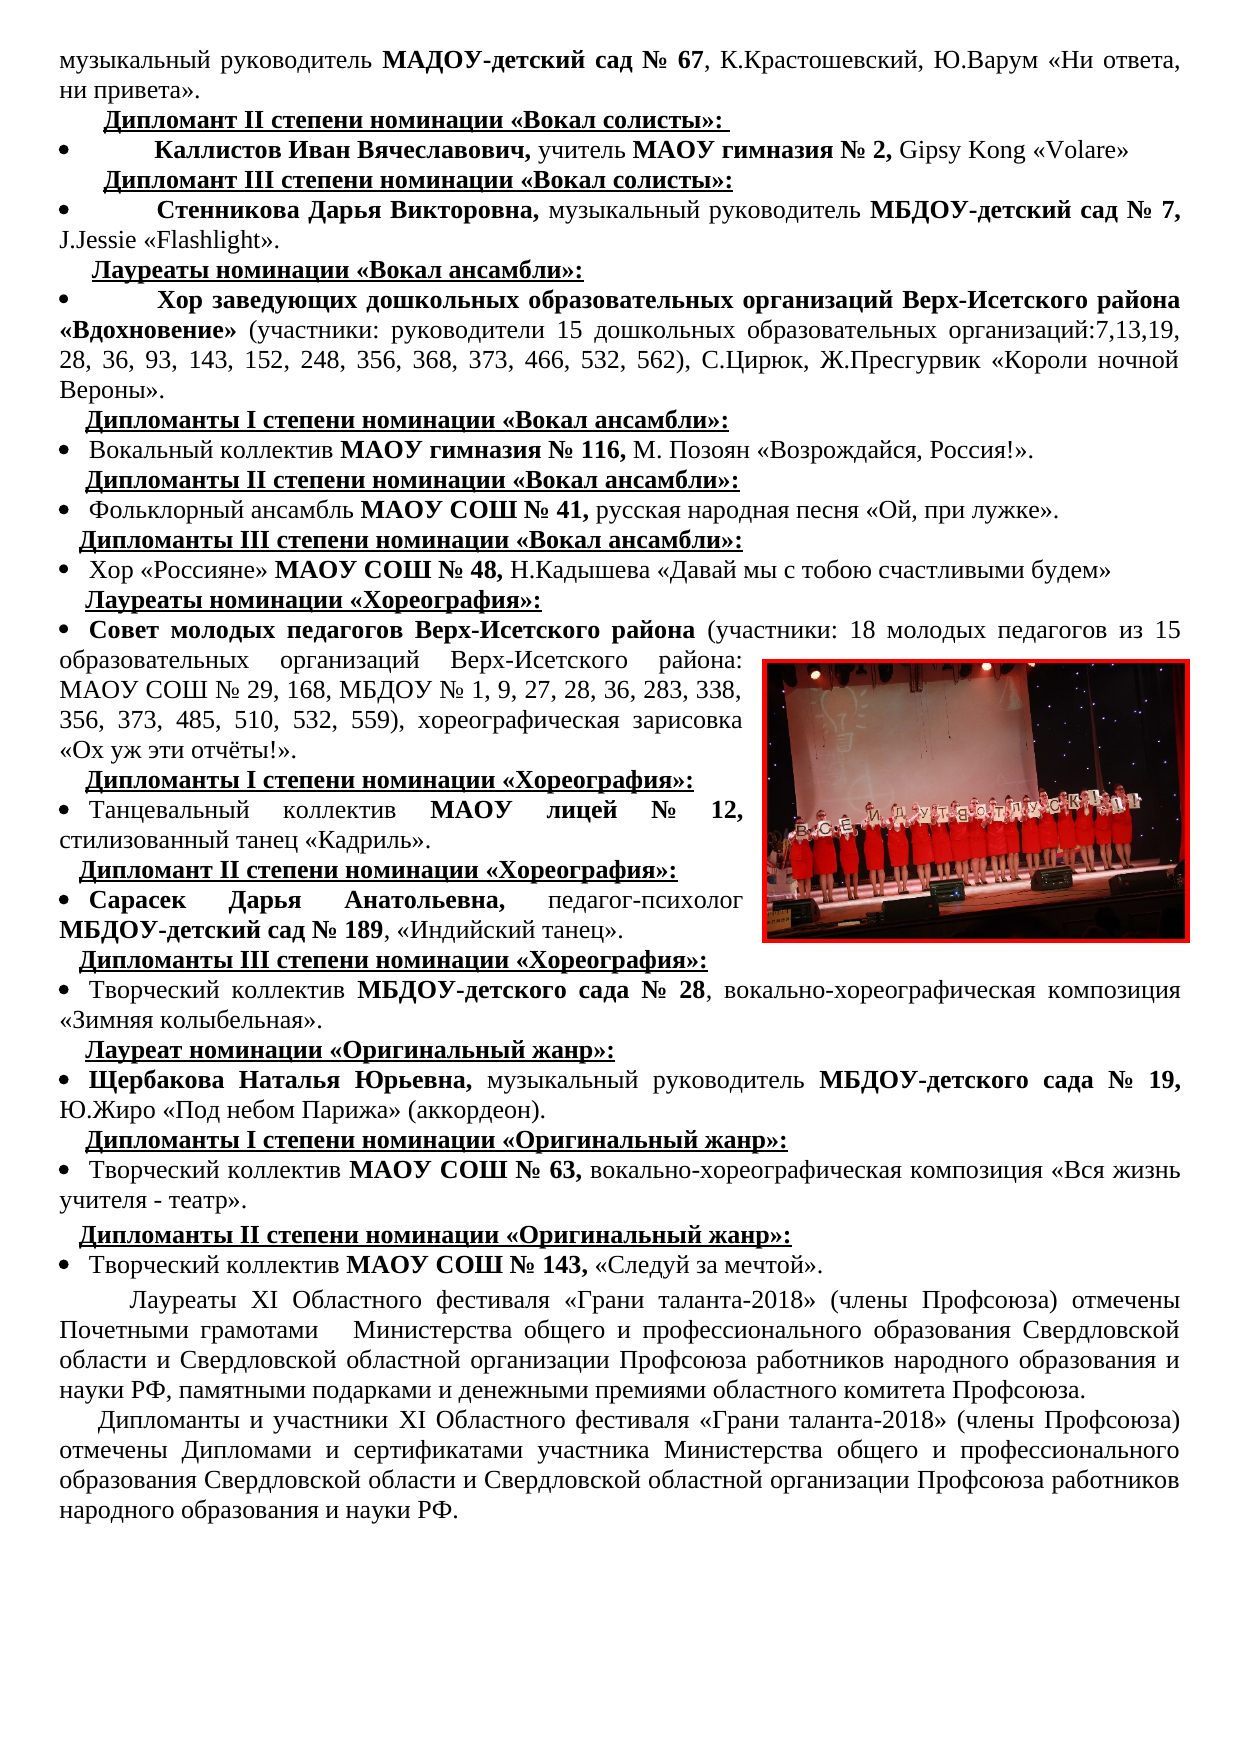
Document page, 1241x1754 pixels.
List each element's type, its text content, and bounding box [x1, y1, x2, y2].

text Дипломант II степени номинации «Вокал солисты»: [59, 104, 1181, 134]
text Дипломант II степени номинации «Хореография»: [59, 854, 762, 884]
text Дипломанты III степени номинации «Хореография»: [59, 944, 1181, 974]
text Дипломанты I степени номинации «Хореография»: [59, 764, 762, 794]
text Дипломанты II степени номинации «Вокал ансамбли»: [59, 464, 1181, 494]
text Дипломанты III степени номинации «Вокал ансамбли»: [59, 524, 1181, 554]
list Крутикова Анастасия Александровна, музыкальный руководитель МАДОУ-детский сад № 67, К.Крастошевский, Ю.Варум «Ни ответа, ни привета». [59, 44, 1181, 104]
text Дипломанты I степени номинации «Вокал ансамбли»: [59, 404, 1181, 434]
picture [767, 663, 1185, 939]
list Щербакова Наталья Юрьевна, музыкальный руководитель МБДОУ-детского сада № 19, Ю.Жиро «Под небом Парижа» (аккордеон). [59, 1064, 1181, 1124]
list Танцевальный коллектив МАОУ лицей № 12, стилизованный танец «Кадриль». [59, 794, 762, 854]
list Творческий коллектив МБДОУ-детского сада № 28, вокально-хореографическая композиция «Зимняя колыбельная». [59, 974, 1181, 1034]
text Лауреаты номинации «Хореография»: [59, 584, 1181, 614]
list Творческий коллектив МАОУ СОШ № 143, «Следуй за мечтой». [59, 1249, 1181, 1279]
list Хор «Россияне» МАОУ СОШ № 48, Н.Кадышева «Давай мы с тобою счастливыми будем» [59, 554, 1181, 584]
list Сарасек Дарья Анатольевна, педагог-психолог МБДОУ-детский сад № 189, «Индийский танец». [59, 884, 762, 944]
text Дипломант III степени номинации «Вокал солисты»: [59, 164, 1181, 194]
text Лауреат номинации «Оригинальный жанр»: [59, 1034, 1181, 1064]
text Дипломанты и участники XI Областного фестиваля «Грани таланта-2018» (члены Профсоюза) отмечены Дипломами и сертификатами участника Министерства общего и профессионального образования Свердловской области и Свердловской областной организации Профсоюза работников народного образования и науки РФ. [59, 1404, 1181, 1524]
list Творческий коллектив МАОУ СОШ № 63, вокально-хореографическая композиция «Вся жизнь учителя - театр». [59, 1154, 1181, 1214]
list Хор заведующих дошкольных образовательных организаций Верх-Исетского района «Вдохновение» (участники: руководители 15 дошкольных образовательных организаций:7,13,19, 28, 36, 93, 143, 152, 248, 356, 368, 373, 466, 532, 562), С.Цирюк, Ж.Пресгурвик «Короли ночной Вероны». [59, 284, 1181, 404]
text Лауреаты номинации «Вокал ансамбли»: [59, 254, 1181, 284]
list Стенникова Дарья Викторовна, музыкальный руководитель МБДОУ-детский сад № 7, J.Jessie «Flashlight». [59, 194, 1181, 254]
text Дипломанты II степени номинации «Оригинальный жанр»: [59, 1219, 1181, 1249]
list Вокальный коллектив МАОУ гимназия № 116, М. Позоян «Возрождайся, Россия!». [59, 434, 1181, 464]
list Фольклорный ансамбль МАОУ СОШ № 41, русская народная песня «Ой, при лужке». [59, 494, 1181, 524]
text Дипломанты I степени номинации «Оригинальный жанр»: [59, 1124, 1181, 1154]
list Совет молодых педагогов Верх-Исетского района (участники: 18 молодых педагогов из 15 образовательных организаций Верх-Исетского района: МАОУ СОШ № 29, 168, МБДОУ № 1, 9, 27, 28, 36, 283, 338, 356, 373, 485, 510, 532, 559), хореографическая зарисовка «Ох уж эти отчёты!». [59, 614, 1181, 764]
text Лауреаты XI Областного фестиваля «Грани таланта-2018» (члены Профсоюза) отмечены Почетными грамотами Министерства общего и профессионального образования Свердловской области и Свердловской областной организации Профсоюза работников народного образования и науки РФ, памятными подарками и денежными премиями областного комитета Профсоюза. [59, 1284, 1181, 1404]
list Каллистов Иван Вячеславович, учитель МАОУ гимназия № 2, Gipsy Kong «Volare» [59, 134, 1181, 164]
